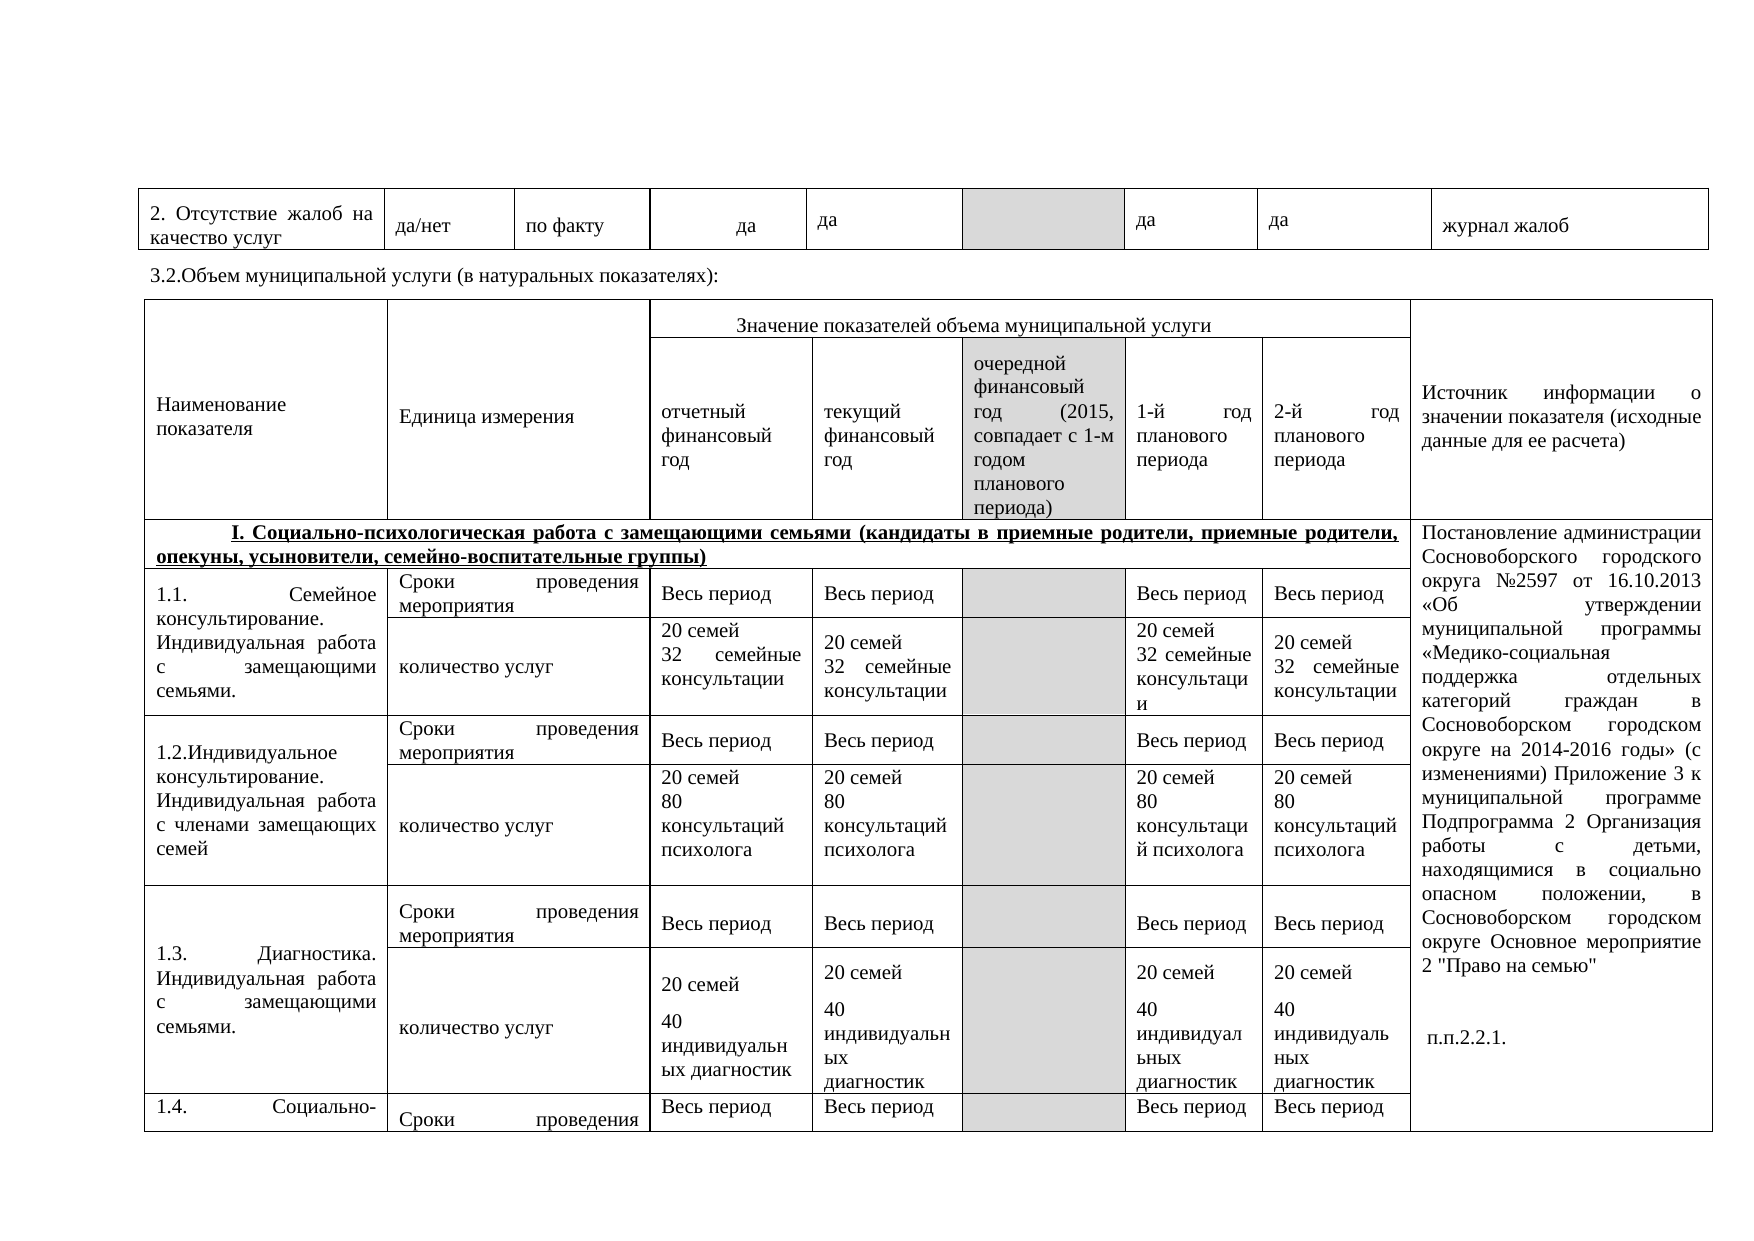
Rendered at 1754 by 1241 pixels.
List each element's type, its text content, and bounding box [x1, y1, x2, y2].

table_cell [963, 1094, 1125, 1131]
table_cell количество услуг [388, 948, 649, 1093]
table_cell 20 семей 40 индивидуальных диагностик [1126, 948, 1262, 1093]
table_cell Весь период [813, 716, 962, 764]
table_cell 1.1. Семейное консультирование. Индивидуальная работа с замещающими семьями. [145, 569, 387, 714]
table_cell Весь период [813, 1094, 962, 1131]
table_cell 20 семей 80 консультаций психолога [1263, 765, 1410, 885]
table_cell Весь период [1263, 886, 1410, 947]
table_cell по факту [515, 189, 649, 249]
table_header Наименование показателя [145, 300, 387, 519]
table_cell текущий финансовый год [813, 338, 962, 519]
table_cell Сроки проведения мероприятия [388, 886, 649, 947]
table_cell Весь период [1126, 716, 1262, 764]
table_cell да [651, 189, 806, 249]
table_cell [145, 1094, 387, 1131]
table_cell [963, 948, 1125, 1093]
table_cell 1.2.Индивидуальное консультирование. Индивидуальная работа с членами замещающих семей [145, 716, 387, 885]
table_cell [963, 189, 1124, 249]
table_cell да [807, 189, 962, 249]
table_cell 20 семей 40 индивидуальных диагностик [1263, 948, 1410, 1093]
table_cell Весь период [651, 886, 812, 947]
table_cell журнал жалоб [1432, 189, 1708, 249]
table_cell Весь период [651, 569, 812, 617]
table_cell 20 семей 40 индивидуальных диагностик [651, 948, 812, 1093]
text 3.2.Объем муниципальной услуги (в натуральных показателях): [150, 263, 1651, 287]
table_header Единица измерения [388, 300, 649, 519]
table_cell 20 семей 32 семейные консультации [1263, 618, 1410, 714]
table_cell Весь период [651, 1094, 812, 1131]
table_cell 20 семей 32 семейные консультации [813, 618, 962, 714]
table_cell 2. Отсутствие жалоб на качество услуг [139, 189, 384, 249]
table_cell Социально-психологическая работа с замещающими семьями (кандидаты в приемные родители, приемные родители, опекуны, усыновители, семейно-воспитательные группы) [145, 520, 1410, 568]
table_cell очередной финансовый год (2015, совпадает с 1-м годом планового периода) [963, 338, 1125, 519]
table_cell да [1258, 189, 1431, 249]
table_cell [963, 569, 1125, 617]
table_cell Весь период [1126, 1094, 1262, 1131]
table_cell количество услуг [388, 618, 649, 714]
table_cell Весь период [1126, 569, 1262, 617]
table_cell Сроки проведения мероприятия [388, 569, 649, 617]
table_cell 1-й год планового периода [1126, 338, 1262, 519]
table_cell 20 семей 80 консультаций психолога [813, 765, 962, 885]
table_header Источник информации о значении показателя (исходные данные для ее расчета) [1411, 300, 1712, 519]
table_cell да/нет [385, 189, 514, 249]
table_cell отчетный финансовый год [651, 338, 812, 519]
table_cell 2-й год планового периода [1263, 338, 1410, 519]
table_cell Весь период [1126, 886, 1262, 947]
table_cell 20 семей 80 консультаций психолога [651, 765, 812, 885]
table_cell Весь период [651, 716, 812, 764]
table_cell 20 семей 32 семейные консультации [1126, 618, 1262, 714]
table_cell Весь период [1263, 569, 1410, 617]
table_cell 20 семей 32 семейные консультации [651, 618, 812, 714]
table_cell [388, 1094, 649, 1131]
table_cell Сроки проведения мероприятия [388, 716, 649, 764]
table_cell Весь период [1263, 1094, 1410, 1131]
table_cell Постановление администрации Сосновоборского городского округа №2597 от 16.10.2013 «Об утверждении муниципальной программы «Медико-социальная поддержка отдельных категорий граждан в Сосновоборском городском округе на 2014-2016 годы» (с изменениями) Приложение 3 к муниципальной программе Подпрограмма 2 Организация работы с детьми, находящимися в социально опасном положении, в Сосновоборском городском округе Основное мероприятие 2 "Право на семью" п.п.2.2.1. [1411, 520, 1712, 1131]
table_header Значение показателей объема муниципальной услуги [651, 300, 1410, 337]
table_cell да [1125, 189, 1257, 249]
table_cell [963, 618, 1125, 714]
table_cell Весь период [1263, 716, 1410, 764]
table_cell [963, 765, 1125, 885]
table_cell 20 семей 80 консультаций психолога [1126, 765, 1262, 885]
table_cell 20 семей 40 индивидуальных диагностик [813, 948, 962, 1093]
table_cell 1.3. Диагностика. Индивидуальная работа с замещающими семьями. [145, 886, 387, 1093]
table_cell [963, 716, 1125, 764]
table_cell Весь период [813, 569, 962, 617]
table_cell количество услуг [388, 765, 649, 885]
table_cell Весь период [813, 886, 962, 947]
table_cell [963, 886, 1125, 947]
